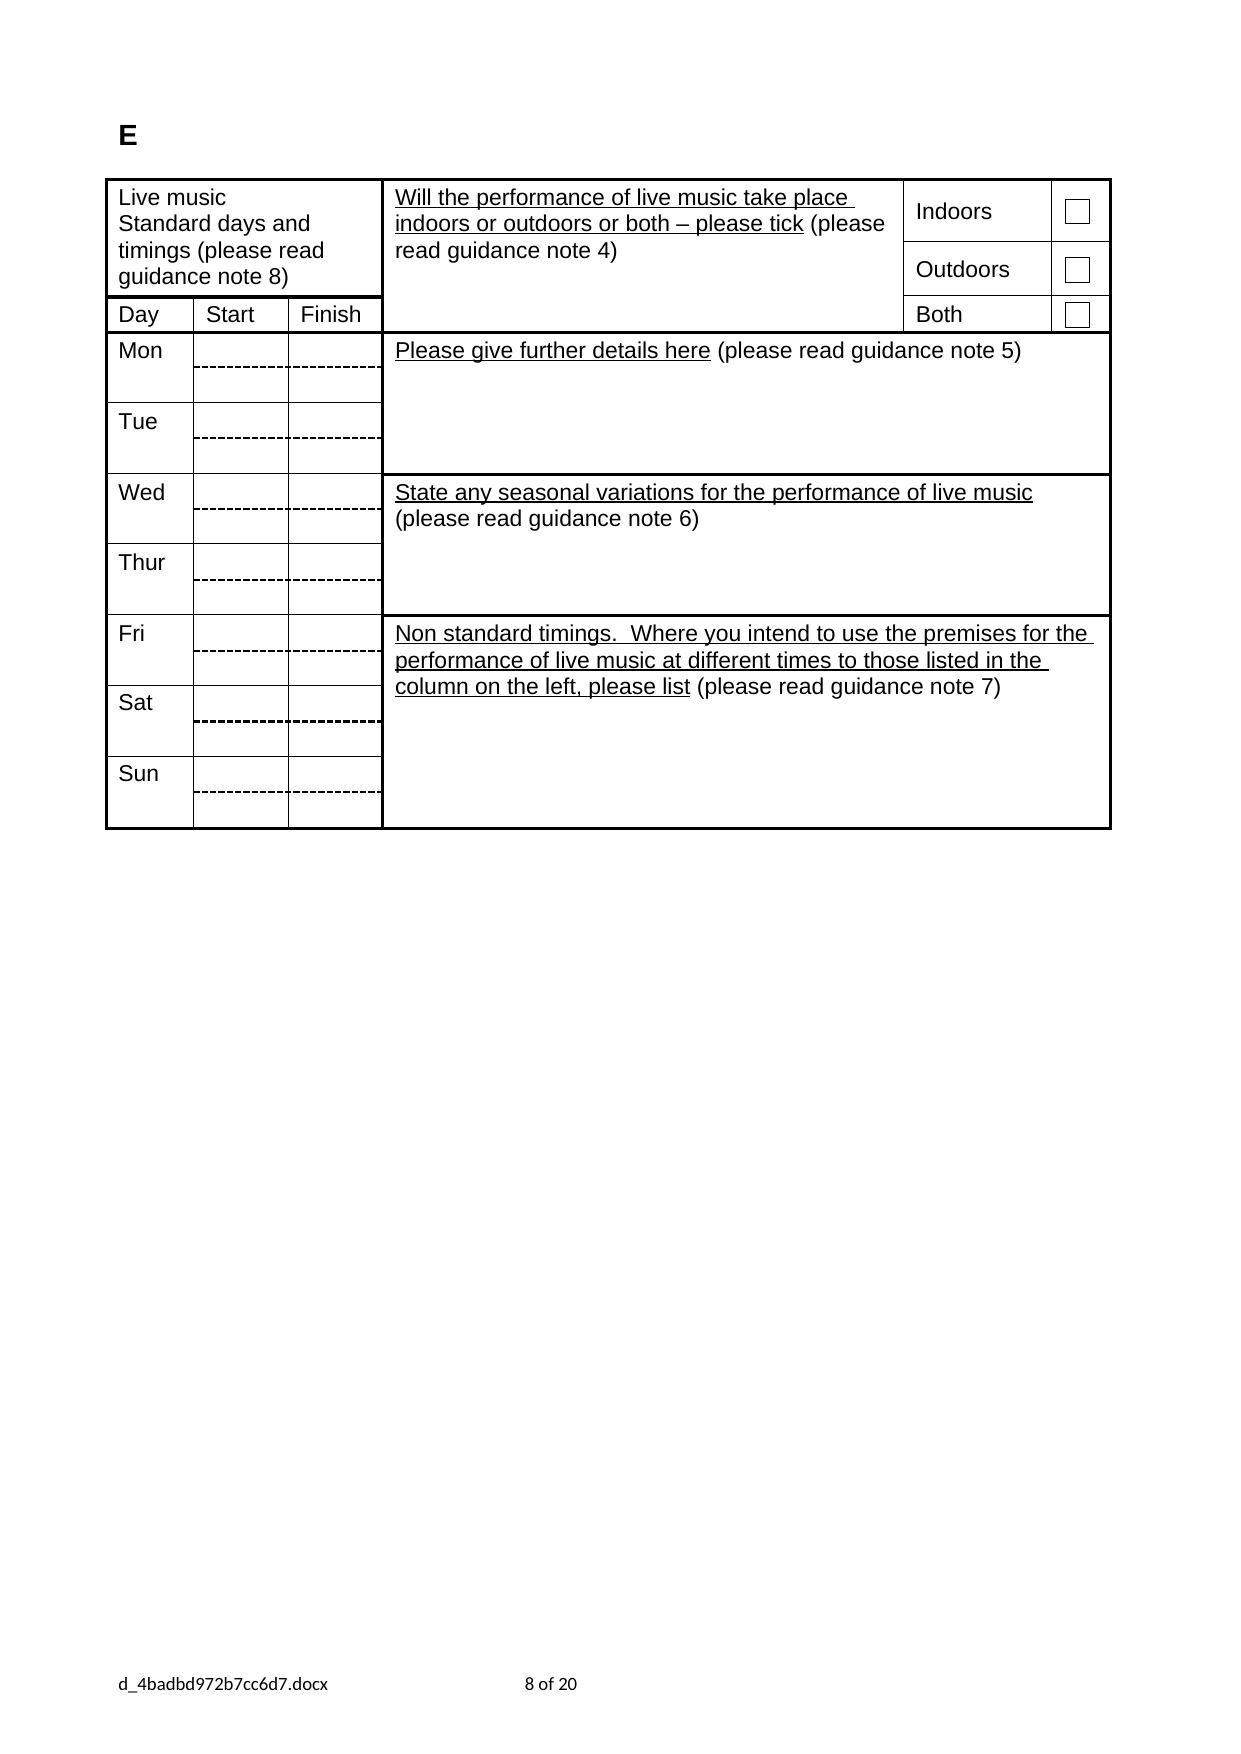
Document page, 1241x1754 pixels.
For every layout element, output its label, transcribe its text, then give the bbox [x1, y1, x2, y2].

table_cell Non standard timings. Where you intend to use the premises for the performance of live music at different times to those listed in the column on the left, please list (please read guidance note 7) [384, 617, 1109, 827]
table_cell Fri [108, 615, 193, 685]
table_cell [194, 757, 288, 791]
table_cell [194, 366, 288, 402]
table_cell Thur [108, 544, 193, 614]
table_cell [289, 686, 381, 720]
table_cell Finish [289, 299, 381, 331]
table_cell [1052, 242, 1109, 295]
table_header [1052, 181, 1109, 241]
table_header Will the performance of live music take place indoors or outdoors or both – please tick (please read guidance note 4) [384, 181, 903, 331]
table_cell Sun [108, 757, 193, 827]
table_cell Tue [108, 403, 193, 472]
table_cell State any seasonal variations for the performance of live music (please read guidance note 6) [384, 476, 1109, 614]
table_cell Please give further details here (please read guidance note 5) [384, 334, 1109, 472]
table_cell [289, 650, 381, 685]
table_cell [194, 437, 288, 472]
table_cell [194, 720, 288, 756]
table_cell [194, 544, 288, 579]
table_header Indoors [904, 181, 1051, 241]
table_cell [194, 334, 288, 366]
table_cell [194, 650, 288, 685]
table_cell Both [904, 296, 1051, 331]
table_cell Mon [108, 334, 193, 402]
table_cell [194, 686, 288, 720]
table_cell [289, 579, 381, 614]
table_cell [289, 474, 381, 508]
table_cell [194, 791, 288, 827]
table_cell Start [194, 299, 288, 331]
table_cell Wed [108, 474, 193, 543]
table_cell Outdoors [904, 242, 1051, 295]
table_cell [289, 791, 381, 827]
table_cell [289, 720, 381, 756]
table_cell [289, 334, 381, 366]
text E [118, 118, 1122, 152]
table_cell [1052, 296, 1109, 331]
table_cell [289, 615, 381, 649]
table_cell Sat [108, 686, 193, 756]
table_cell [194, 508, 288, 543]
table_cell [289, 544, 381, 579]
table_header Live music Standard days and timings (please read guidance note 8) [108, 181, 381, 295]
table_cell [194, 403, 288, 437]
table_cell [289, 403, 381, 437]
table_cell Day [108, 299, 193, 331]
table_cell [289, 366, 381, 402]
table_cell [194, 474, 288, 508]
table_cell [194, 579, 288, 614]
table_cell [289, 508, 381, 543]
table_cell [194, 615, 288, 649]
table_cell [289, 757, 381, 791]
table_cell [289, 437, 381, 472]
